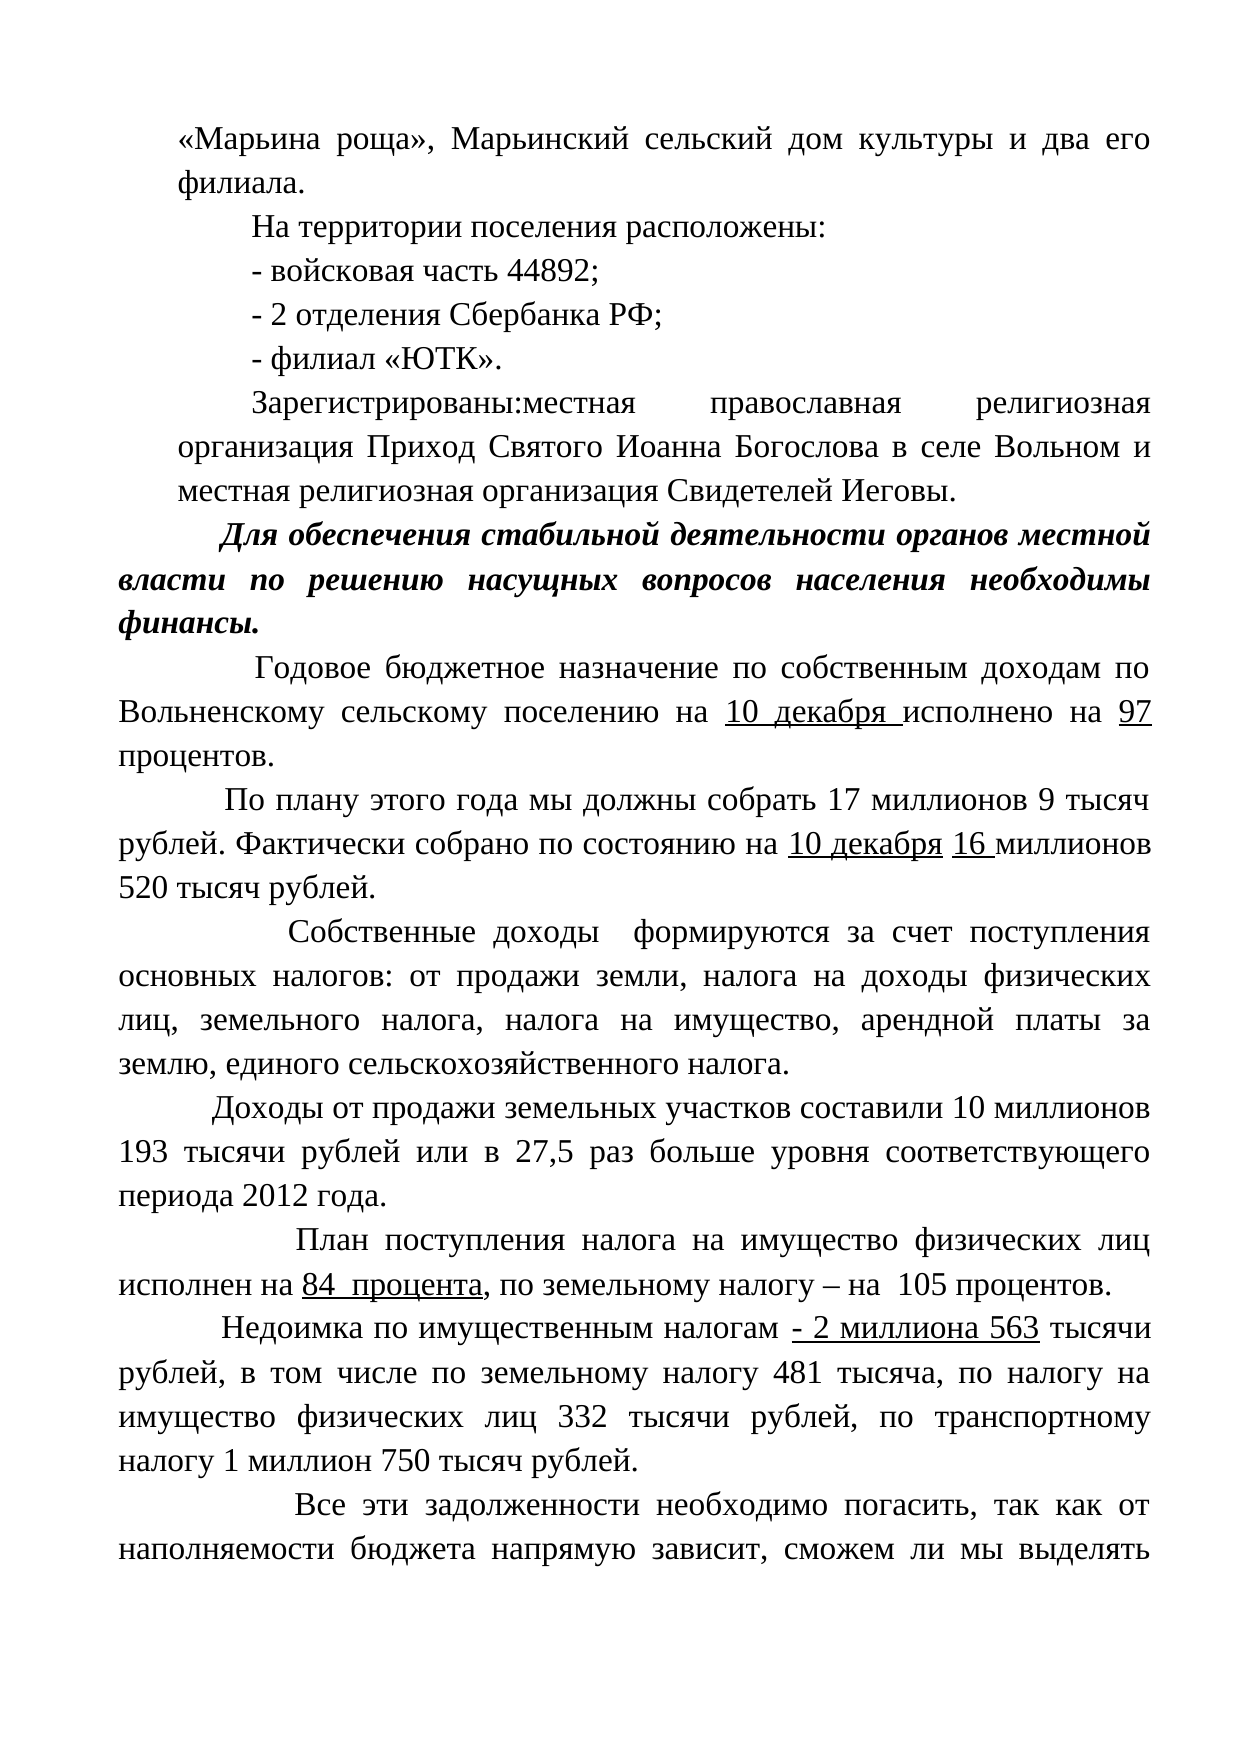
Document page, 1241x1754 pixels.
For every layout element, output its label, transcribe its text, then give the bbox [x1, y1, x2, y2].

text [118, 1484, 1152, 1566]
text Зарегистрированы:местная православная религиозная организация Приход Святого Иоанна Богослова в селе Вольном и местная религиозная организация Свидетелей Иеговы. [177, 382, 1152, 509]
text Собственные доходы формируются за счет поступления основных налогов: от продажи земли, налога на доходы физических лиц, земельного налога, налога на имущество, арендной платы за землю, единого сельскохозяйственного налога. [118, 911, 1152, 1082]
text - войсковая часть 44892; [177, 250, 1152, 289]
text - филиал «ЮТК». [177, 338, 1152, 377]
text - 2 отделения Сбербанка РФ; [177, 294, 1152, 333]
text Годовое бюджетное назначение по собственным доходам по Вольненскому сельскому поселению на 10 декабря исполнено на 97 процентов. [118, 647, 1152, 773]
text Доходы от продажи земельных участков составили 10 миллионов 193 тысячи рублей или в 27,5 раз больше уровня соответствующего периода 2012 года. [118, 1087, 1152, 1214]
text Для обеспечения стабильной деятельности органов местной власти по решению насущных вопросов населения необходимы финансы. [118, 515, 1152, 641]
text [177, 118, 1152, 201]
text Недоимка по имущественным налогам - 2 миллиона 563 тысячи рублей, в том числе по земельному налогу 481 тысяча, по налогу на имущество физических лиц 332 тысячи рублей, по транспортному налогу 1 миллион 750 тысяч рублей. [118, 1308, 1152, 1478]
text На территории поселения расположены: [177, 206, 1152, 244]
text По плану этого года мы должны собрать 17 миллионов 9 тысяч рублей. Фактически собрано по состоянию на 10 декабря 16 миллионов 520 тысяч рублей. [118, 779, 1152, 906]
text План поступления налога на имущество физических лиц исполнен на 84 процента, по земельному налогу – на 105 процентов. [118, 1220, 1152, 1302]
